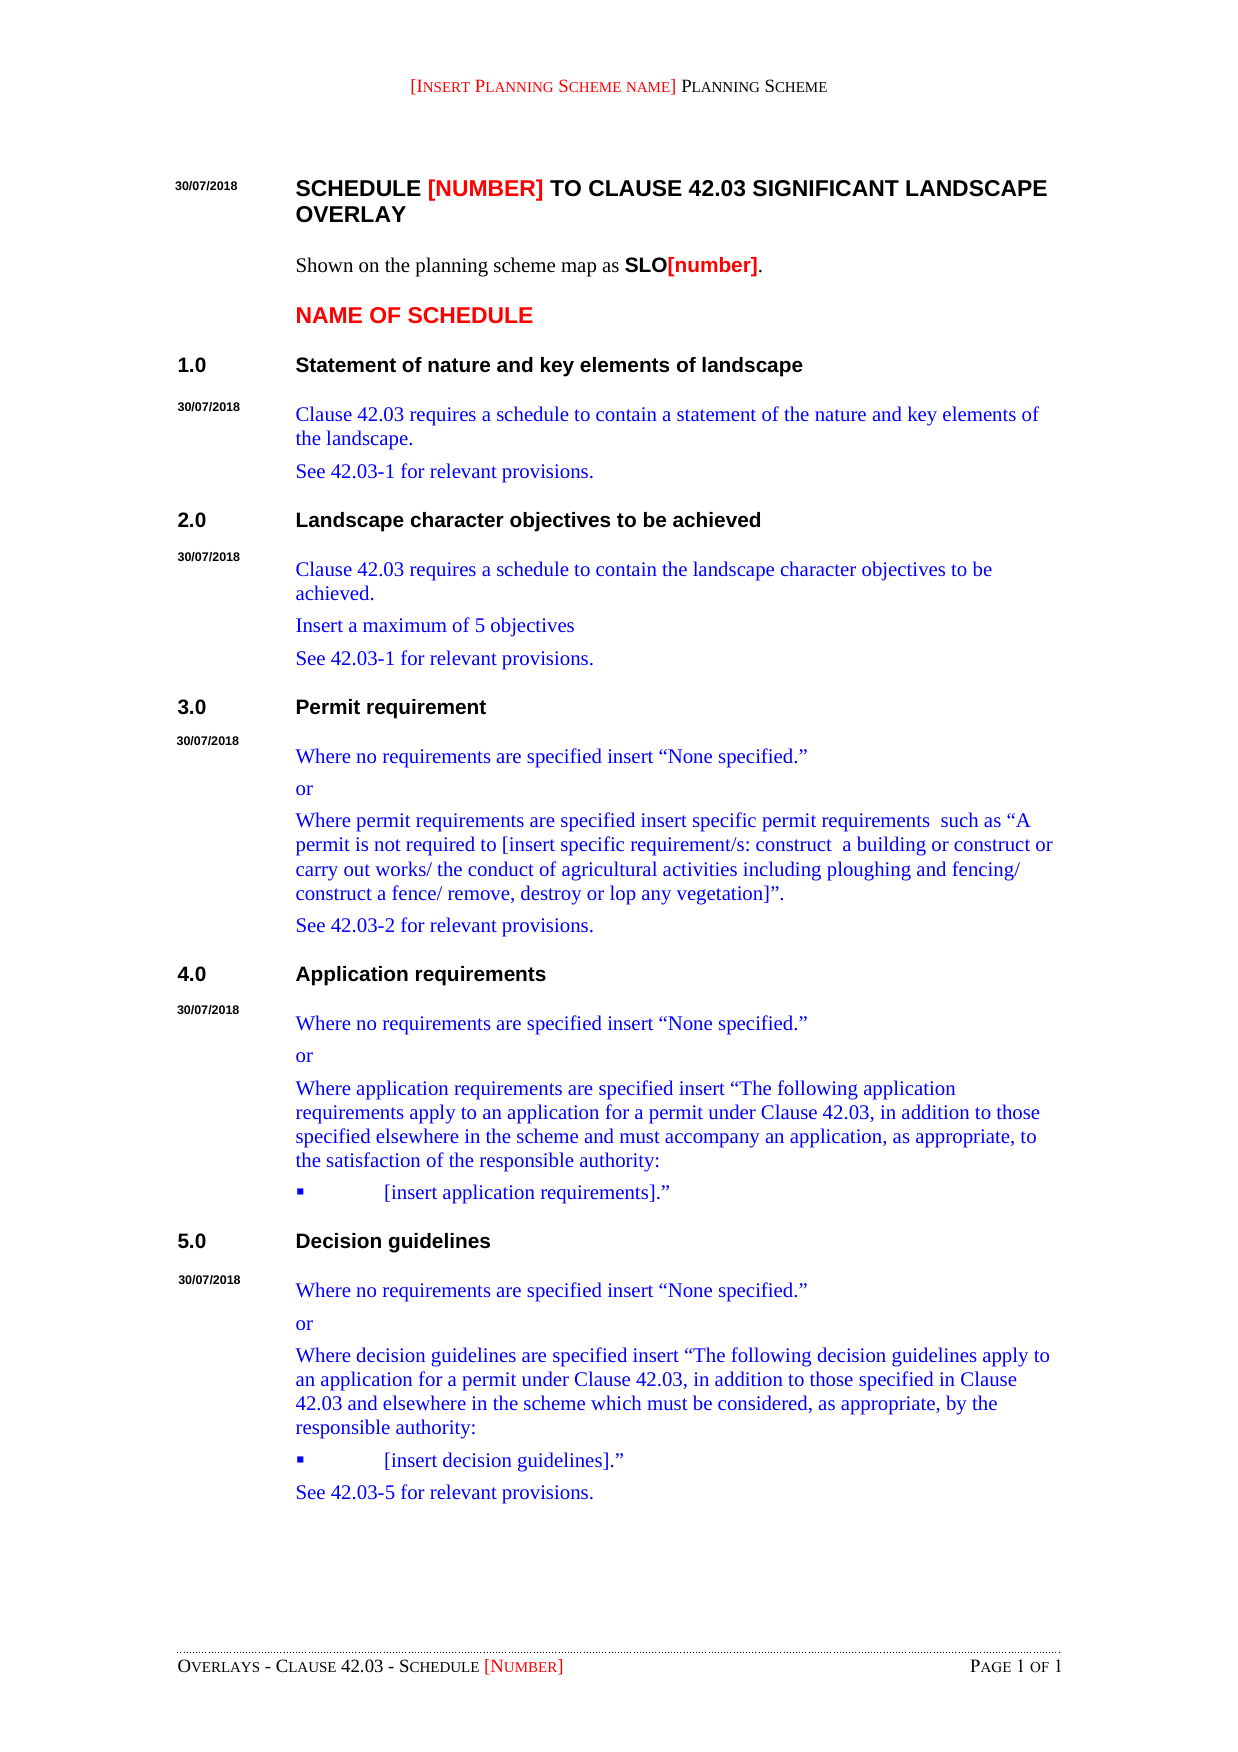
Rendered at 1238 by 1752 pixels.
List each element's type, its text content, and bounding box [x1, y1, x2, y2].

text Where no requirements are specified insert “None specified.” [295, 743, 1060, 768]
text 5.0 Decision guidelines [177, 1229, 1060, 1253]
text Insert a maximum of 5 objectives [295, 613, 1060, 637]
text Name of schedule [177, 302, 1060, 328]
text 3.0 Permit requirement [177, 694, 1060, 718]
text Where no requirements are specified insert “None specified.” [295, 1278, 1060, 1302]
text Where permit requirements are specified insert specific permit requirements such as “A permit is not required to [insert specific requirement/s: construct a building or construct or carry out works/ the conduct of agricultural activities including ploughing and fencing/ construct a fence/ remove, destroy or lop any vegetation]”. [295, 808, 1060, 904]
text See 42.03-5 for relevant provisions. [295, 1480, 1060, 1504]
text or [295, 776, 1060, 800]
text 2.0 Landscape character objectives to be achieved [177, 508, 1060, 532]
text See 42.03-1 for relevant provisions. [295, 459, 1060, 483]
text or [295, 1043, 1060, 1067]
text Shown on the planning scheme map as SLO[number]. [295, 253, 1060, 277]
text or [295, 1311, 1060, 1335]
text Where decision guidelines are specified insert “The following decision guidelines apply to an application for a permit under Clause 42.03, in addition to those specified in Clause 42.03 and elsewhere in the scheme which must be considered, as appropriate, by the responsible authority: [295, 1343, 1060, 1439]
text [insert application requirements].” [295, 1180, 1060, 1204]
text 4.0 Application requirements [177, 962, 1060, 986]
text SCHEDULE [NUMBER] TO CLAUSE 42.03 SIGNIFICANT LANDSCAPE OVERLAY [177, 175, 1060, 228]
text See 42.03-2 for relevant provisions. [295, 913, 1060, 937]
text Clause 42.03 requires a schedule to contain the landscape character objectives to be achieved. [295, 557, 1060, 605]
text Where application requirements are specified insert “The following application requirements apply to an application for a permit under Clause 42.03, in addition to those specified elsewhere in the scheme and must accompany an application, as appropriate, to the satisfaction of the responsible authority: [295, 1076, 1060, 1172]
text See 42.03-1 for relevant provisions. [295, 646, 1060, 669]
text 1.0 Statement of nature and key elements of landscape [177, 353, 1060, 377]
text [insert decision guidelines].” [295, 1448, 1060, 1472]
text Clause 42.03 requires a schedule to contain a statement of the nature and key elements of the landscape. [295, 402, 1060, 450]
text Where no requirements are specified insert “None specified.” [295, 1011, 1060, 1035]
